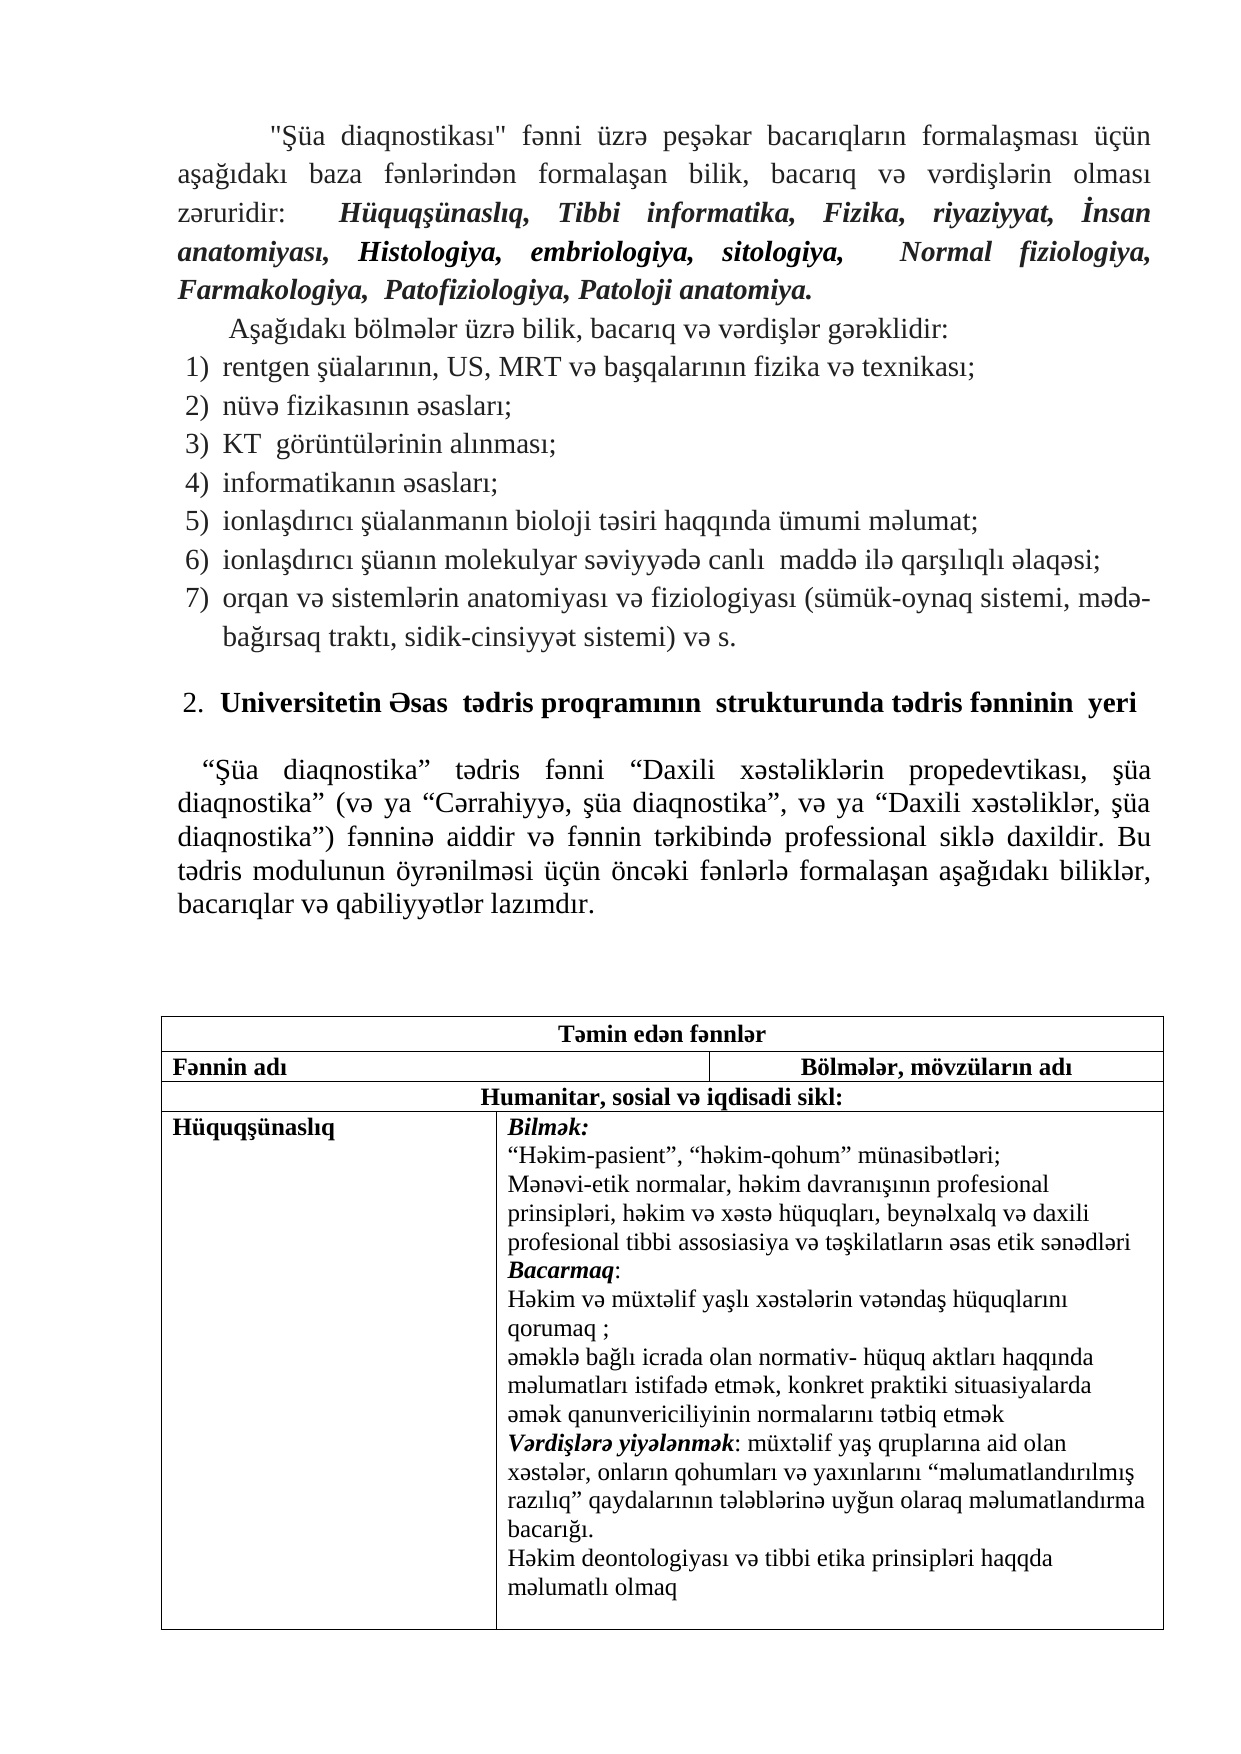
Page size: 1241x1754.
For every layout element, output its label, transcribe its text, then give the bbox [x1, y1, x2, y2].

list ionlaşdırıcı şüanın molekulyar səviyyədə canlı maddə ilə qarşılıqlı əlaqəsi; [185, 542, 1152, 576]
table_cell Bölmələr, mövzüların adı [710, 1052, 1163, 1081]
table_header Təmin edən fənnlər [162, 1017, 1163, 1051]
text Aşağıdakı bölmələr üzrə bilik, bacarıq və vərdişlər gərəklidir: [177, 311, 1152, 344]
list ionlaşdırıcı şüalanmanın bioloji təsiri haqqında ümumi məlumat; [185, 503, 1152, 537]
text "Şüa diaqnostikası" fənni üzrə peşəkar bacarıqların formalaşması üçün aşağıdakı baza fənlərindən formalaşan bilik, bacarıq və vərdişlərin olması zəruridir: Hüquqşünaslıq, Tibbi informatika, Fizika, riyaziyyat, İnsan anatomiyası, Histologiya, embriologiya, sitologiya, Normal fiziologiya, Farmakologiya, Patofiziologiya, Patoloji anatomiya. [177, 118, 1152, 306]
table_cell Fənnin adı [162, 1052, 709, 1081]
list orqan və sistemlərin anatomiyası və fiziologiyası (sümük-oynaq sistemi, mədə-bağırsaq traktı, sidik-cinsiyyət sistemi) və s. [185, 581, 1152, 653]
list rentgen şüalarının, US, MRT və başqalarının fizika və texnikası; [185, 349, 1152, 383]
table_cell Hüquqşünaslıq [162, 1112, 496, 1629]
list informatikanın əsasları; [185, 465, 1152, 498]
list nüvə fizikasının əsasları; [185, 388, 1152, 421]
list Universitetin Əsas tədris proqramının strukturunda tədris fənninin yeri [182, 685, 1152, 718]
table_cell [497, 1112, 1163, 1629]
list KT görüntülərinin alınması; [185, 426, 1152, 460]
table_cell Humanitar, sosial və iqdisadi sikl: [162, 1082, 1163, 1111]
text “Şüa diaqnostika” tədris fənni “Daxili xəstəliklərin propedevtikası, şüa diaqnostika” (və ya “Cərrahiyyə, şüa diaqnostika”, və ya “Daxili xəstəliklər, şüa diaqnostika”) fənninə aiddir və fənnin tərkibində professional siklə daxildir. Bu tədris modulunun öyrənilməsi üçün öncəki fənlərlə formalaşan aşağıdakı biliklər, bacarıqlar və qabiliyyətlər lazımdır. [177, 752, 1152, 920]
